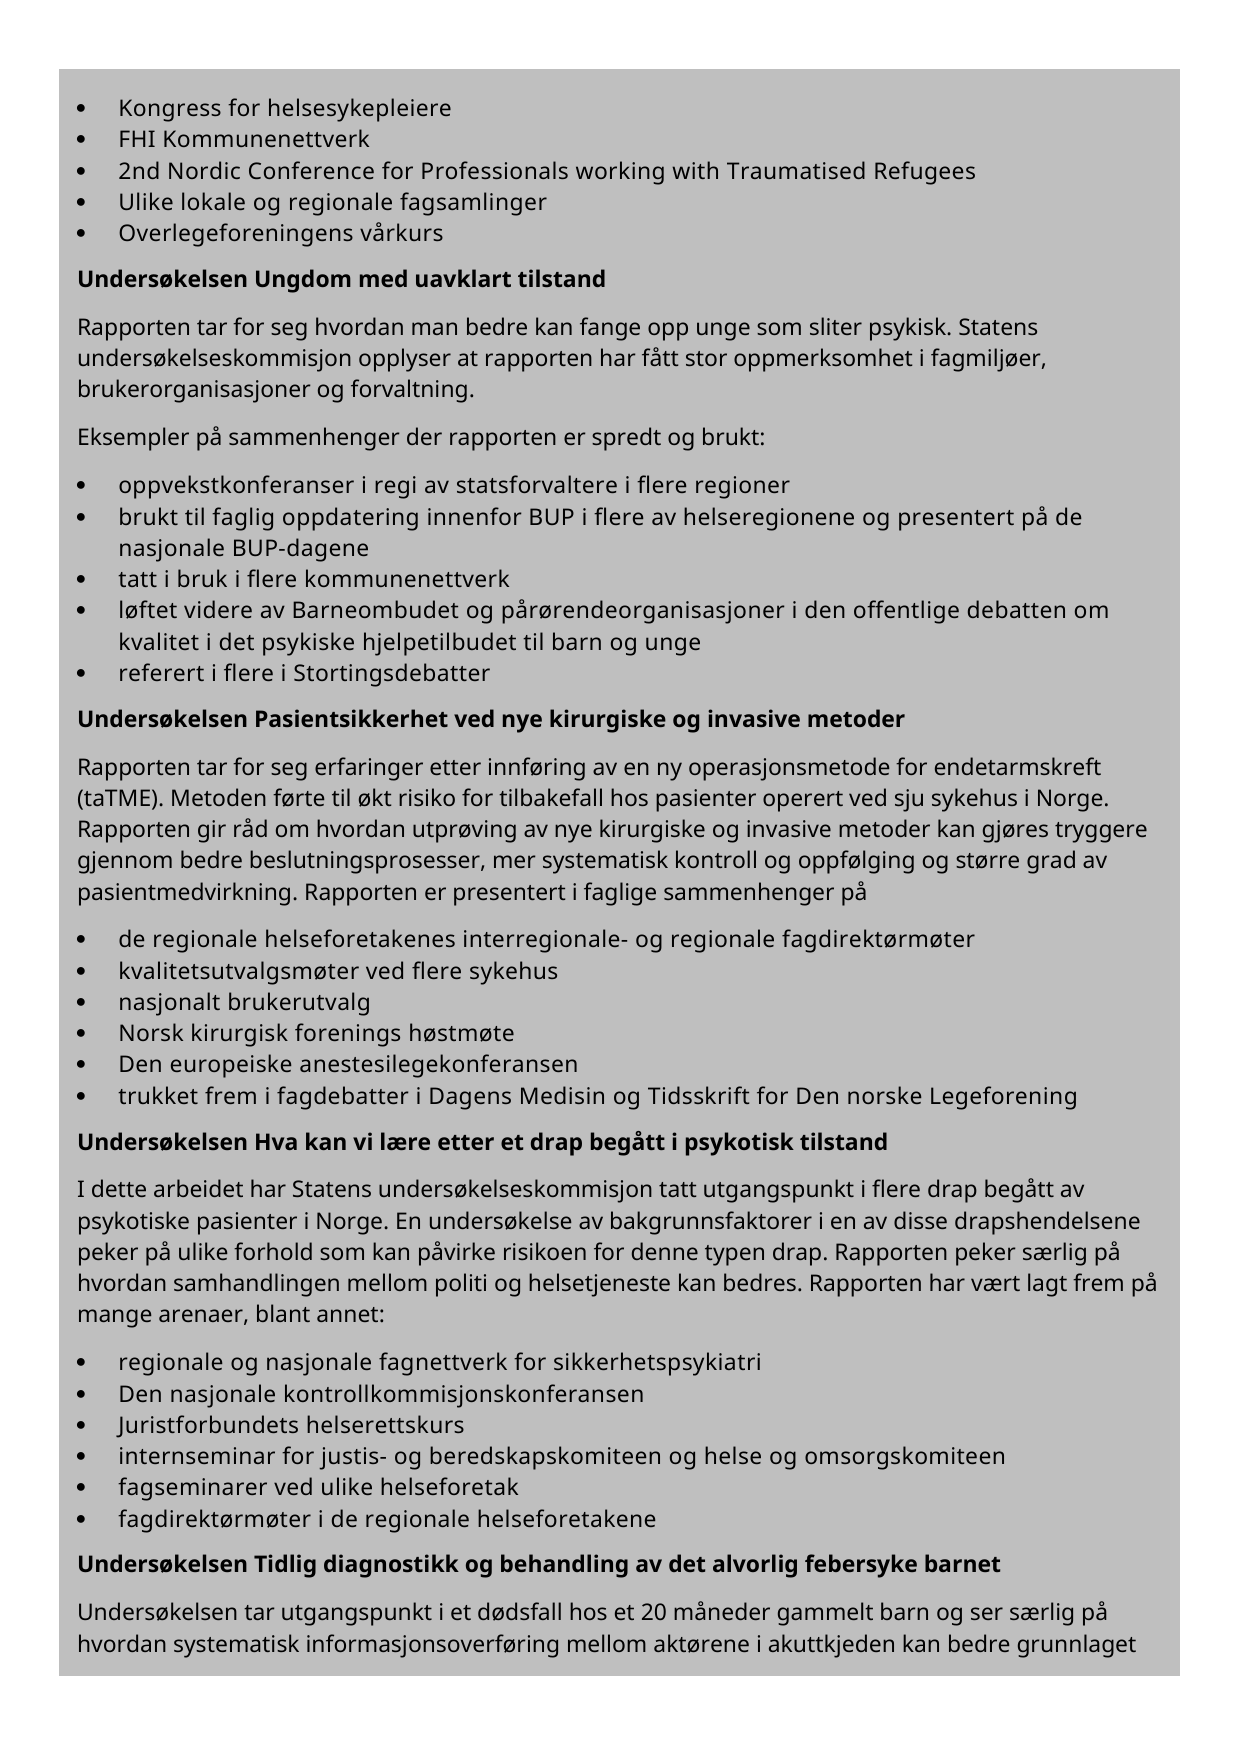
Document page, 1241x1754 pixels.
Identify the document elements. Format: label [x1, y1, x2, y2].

table_header [59, 69, 1180, 1676]
